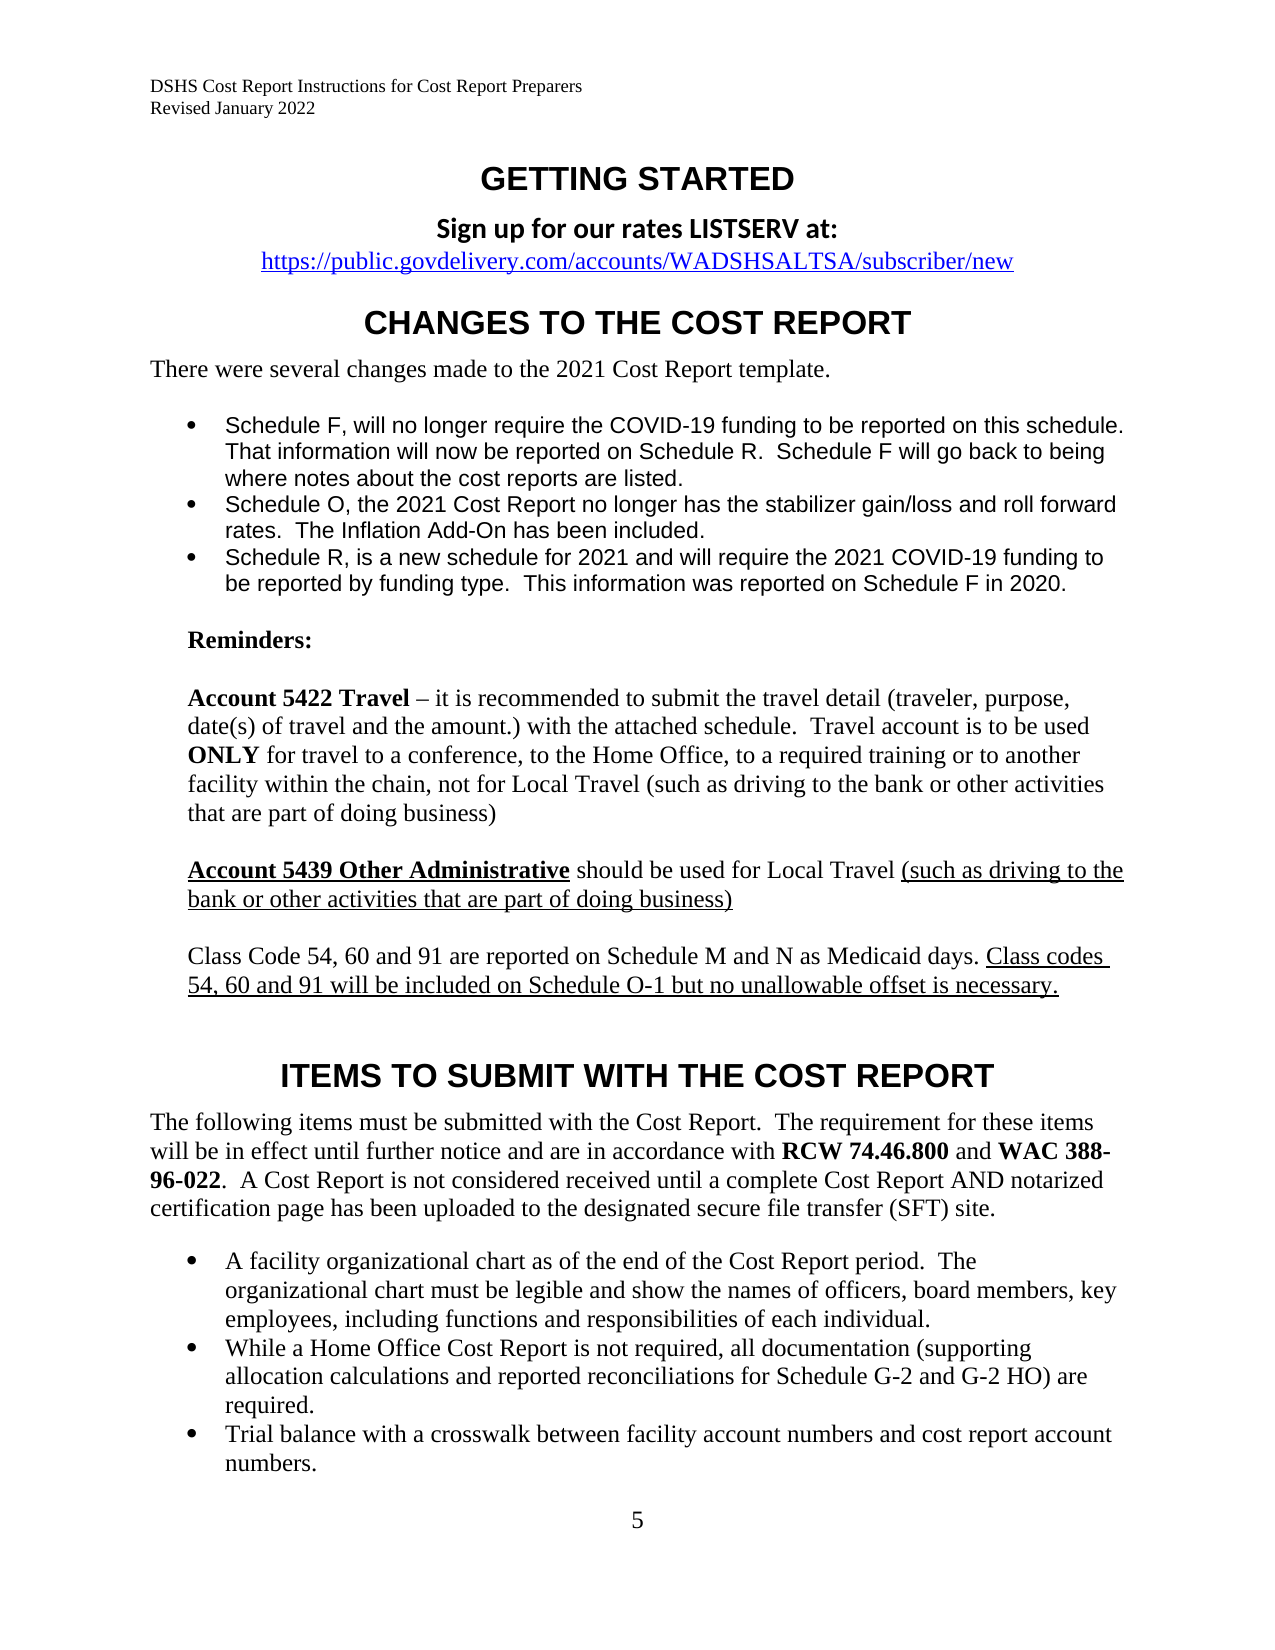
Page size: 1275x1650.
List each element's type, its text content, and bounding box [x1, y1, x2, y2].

text Sign up for our rates LISTSERV at: https://public.govdelivery.com/accounts/WADSHSALTSA/subscriber/new [150, 210, 1125, 275]
list A facility organizational chart as of the end of the Cost Report period. The organizational chart must be legible and show the names of officers, board members, key employees, including functions and responsibilities of each individual. [187, 1246, 1125, 1333]
text There were several changes made to the 2021 Cost Report template. [150, 354, 1125, 383]
list Trial balance with a crosswalk between facility account numbers and cost report account numbers. [187, 1419, 1125, 1476]
text Account 5422 Travel – it is recommended to submit the travel detail (traveler, purpose, date(s) of travel and the amount.) with the attached schedule. Travel account is to be used ONLY for travel to a conference, to the Home Office, to a required training or to another facility within the chain, not for Local Travel (such as driving to the bank or other activities that are part of doing business) [187, 683, 1125, 826]
text Reminders: [187, 625, 1125, 654]
subtitle GETTING STARTED [150, 159, 1125, 198]
list Schedule F, will no longer require the COVID-19 funding to be reported on this schedule. That information will now be reported on Schedule R. Schedule F will go back to being where notes about the cost reports are listed. [187, 412, 1125, 491]
text Class Code 54, 60 and 91 are reported on Schedule M and N as Medicaid days. Class codes 54, 60 and 91 will be included on Schedule O-1 but no unallowable offset is necessary. [187, 941, 1125, 999]
list Schedule O, the 2021 Cost Report no longer has the stabilizer gain/loss and roll forward rates. The Inflation Add-On has been included. [187, 491, 1125, 544]
subtitle CHANGES TO THE COST REPORT [150, 303, 1125, 342]
list While a Home Office Cost Report is not required, all documentation (supporting allocation calculations and reported reconciliations for Schedule G-2 and G-2 HO) are required. [187, 1333, 1125, 1419]
list Schedule R, is a new schedule for 2021 and will require the 2021 COVID-19 funding to be reported by funding type. This information was reported on Schedule F in 2020. [187, 544, 1125, 596]
subtitle ITEMS TO SUBMIT WITH THE COST REPORT [150, 1056, 1125, 1095]
text Account 5439 Other Administrative should be used for Local Travel (such as driving to the bank or other activities that are part of doing business) [187, 855, 1125, 913]
list The following items must be submitted with the Cost Report. The requirement for these items will be in effect until further notice and are in accordance with RCW 74.46.800 and WAC 388-96-022. A Cost Report is not considered received until a complete Cost Report AND notarized certification page has been uploaded to the designated secure file transfer (SFT) site. [150, 1107, 1125, 1222]
